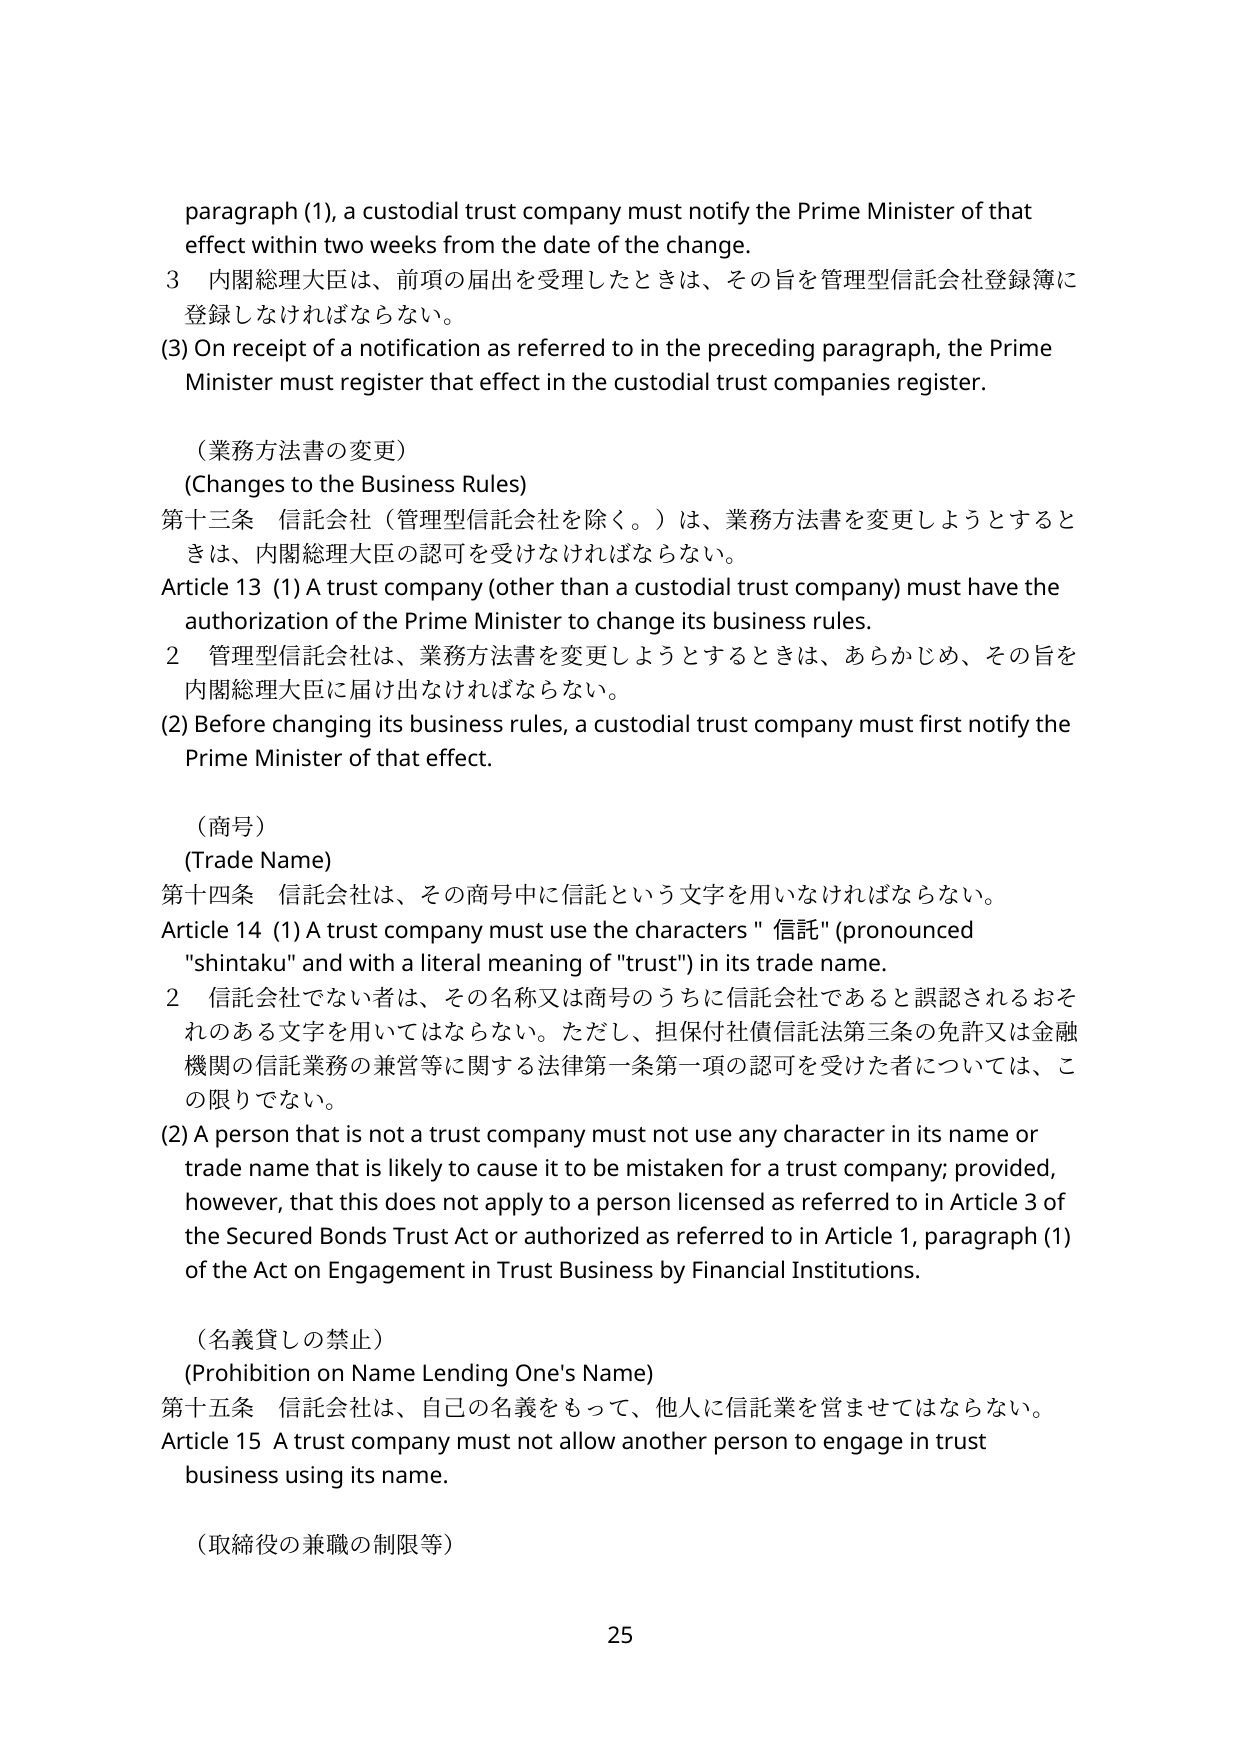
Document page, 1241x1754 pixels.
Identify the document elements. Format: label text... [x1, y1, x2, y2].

text （取締役の兼職の制限等） [184, 1526, 1079, 1560]
text Article 15 A trust company must not allow another person to engage in trust business using its name. [161, 1424, 1079, 1492]
text ２ 管理型信託会社は、業務方法書を変更しようとするときは、あらかじめ、その旨を内閣総理大臣に届け出なければならない。 [161, 638, 1079, 706]
text (Prohibition on Name Lending One's Name) [184, 1355, 1079, 1389]
text ３ 内閣総理大臣は、前項の届出を受理したときは、その旨を管理型信託会社登録簿に登録しなければならない。 [161, 262, 1079, 330]
text Article 13 (1) A trust company (other than a custodial trust company) must have the authorization of the Prime Minister to change its business rules. [161, 569, 1079, 638]
text (2) A person that is not a trust company must not use any character in its name or trade name that is likely to cause it to be mistaken for a trust company; provided, however, that this does not apply to a person licensed as referred to in Article 3 of the Secured Bonds Trust Act or authorized as referred to in Article 1, paragraph (1) of the Act on Engagement in Trust Business by Financial Institutions. [161, 1116, 1079, 1287]
text （名義貸しの禁止） [184, 1321, 1079, 1355]
text (2) Before changing its business rules, a custodial trust company must first notify the Prime Minister of that effect. [161, 706, 1079, 774]
text ２ 信託会社でない者は、その名称又は商号のうちに信託会社であると誤認されるおそれのある文字を用いてはならない。ただし、担保付社債信託法第三条の免許又は金融機関の信託業務の兼営等に関する法律第一条第一項の認可を受けた者については、この限りでない。 [161, 979, 1079, 1116]
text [161, 194, 1079, 262]
text （商号） [184, 809, 1079, 843]
text (Changes to the Business Rules) [184, 467, 1079, 501]
text (3) On receipt of a notification as referred to in the preceding paragraph, the Prime Minister must register that effect in the custodial trust companies register. [161, 330, 1079, 399]
text Article 14 (1) A trust company must use the characters "信託" (pronounced "shintaku" and with a literal meaning of "trust") in its trade name. [161, 911, 1079, 979]
text （業務方法書の変更） [184, 433, 1079, 467]
text (Trade Name) [184, 843, 1079, 877]
text 第十三条 信託会社（管理型信託会社を除く。）は、業務方法書を変更しようとするときは、内閣総理大臣の認可を受けなければならない。 [161, 501, 1079, 569]
text 第十五条 信託会社は、自己の名義をもって、他人に信託業を営ませてはならない。 [161, 1389, 1079, 1424]
text 第十四条 信託会社は、その商号中に信託という文字を用いなければならない。 [161, 877, 1079, 911]
